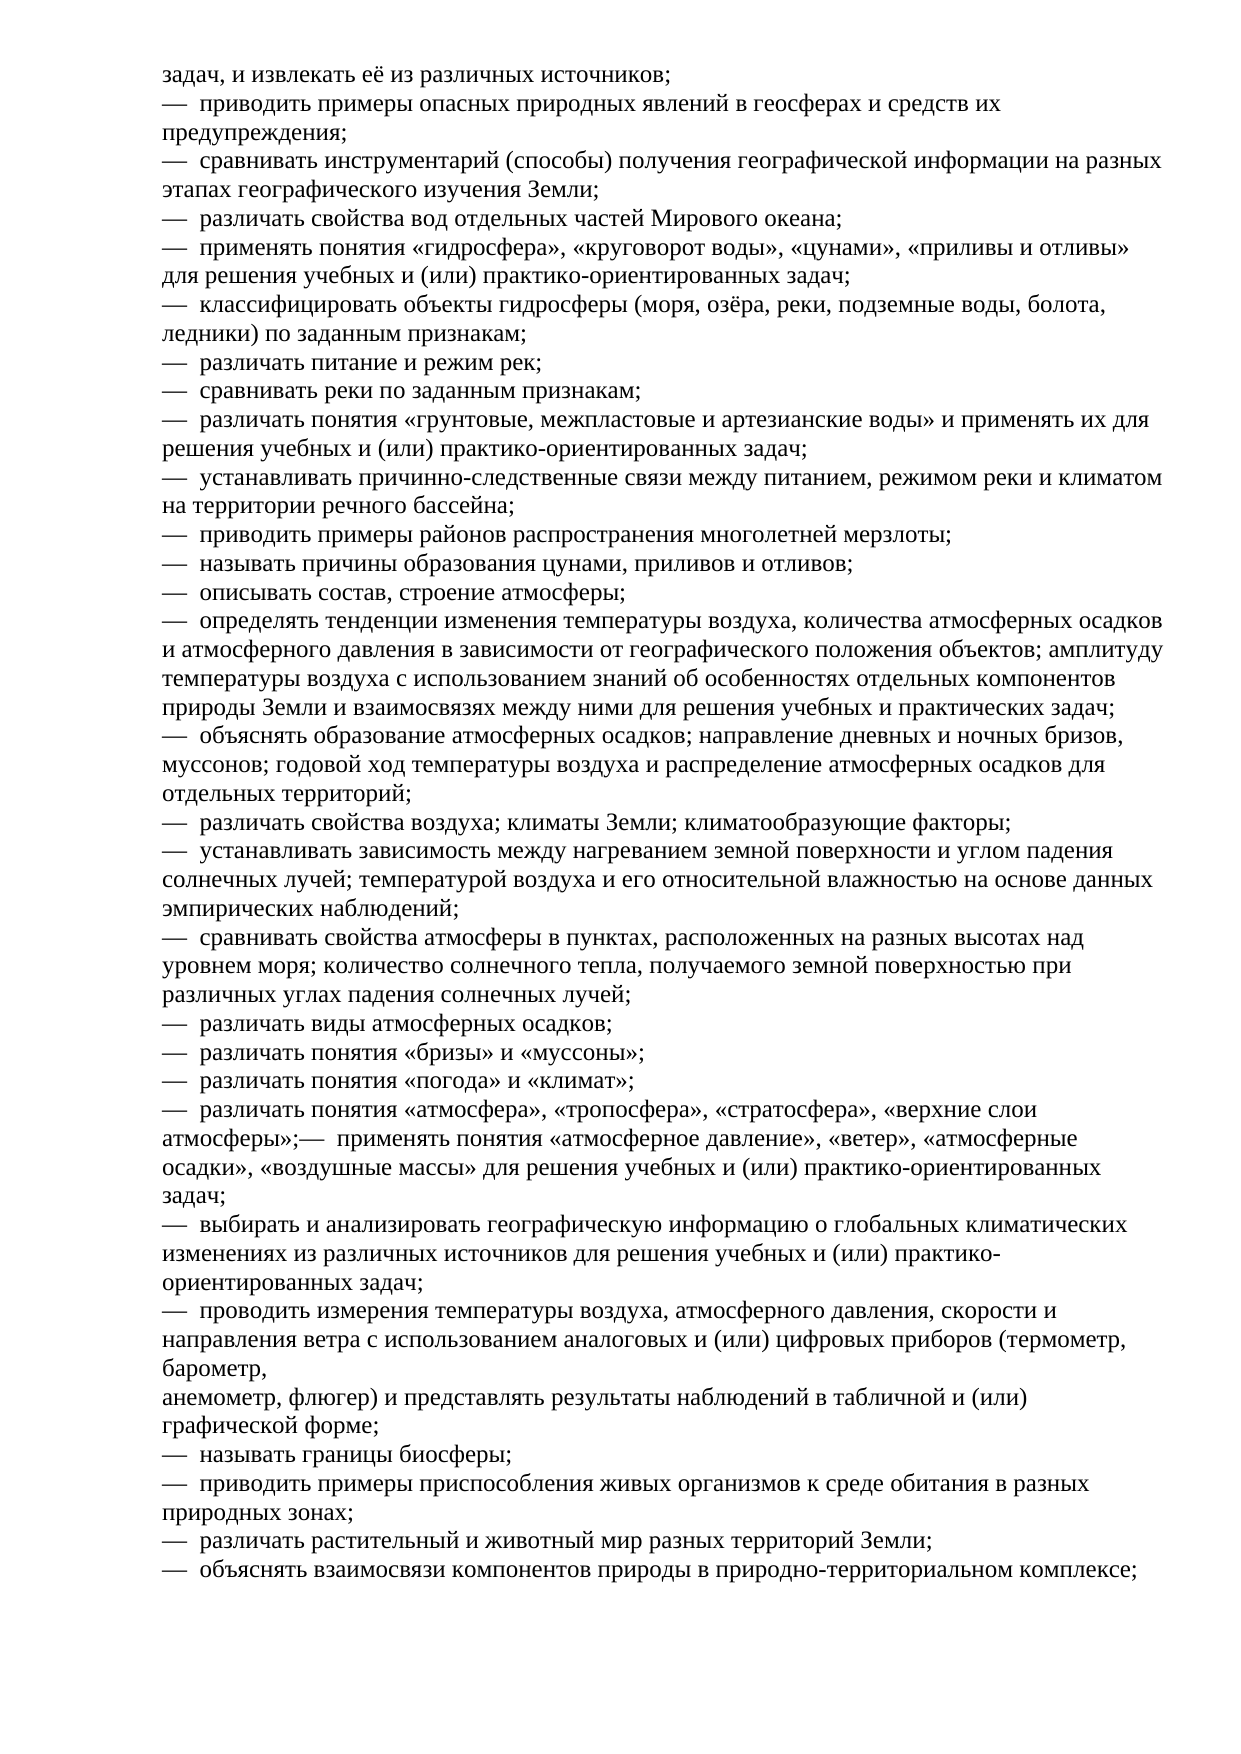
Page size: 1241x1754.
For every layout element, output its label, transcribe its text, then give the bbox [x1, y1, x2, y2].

text — объяснять образование атмосферных осадков; направление дневных и ночных бризов, муссонов; годовой ход температуры воздуха и распределение атмосферных осадков для отдельных территорий; — различать свойства воздуха; климаты Земли; климатообразующие факторы; — устанавливать зависимость между нагреванием земной поверхности и углом падения солнечных лучей; температурой воздуха и его относительной влажностью на основе данных эмпирических наблюдений; — сравнивать свойства атмосферы в пунктах, расположенных на разных высотах над уровнем моря; количество солнечного тепла, получаемого земной поверхностью при различных углах падения солнечных лучей; — различать виды атмосферных осадков; — различать понятия «бризы» и «муссоны»; — различать понятия «погода» и «климат»; — различать понятия «атмосфера», «тропосфера», «стратосфера», «верхние слои атмосферы»;— применять понятия «атмосферное давление», «ветер», «атмосферные осадки», «воздушные массы» для решения учебных и (или) практико-ориентированных задач; — выбирать и анализировать географическую информацию о глобальных климатических изменениях из различных источников для решения учебных и (или) практико-ориентированных задач; — проводить измерения температуры воздуха, атмосферного давления, скорости и направления ветра с использованием аналоговых и (или) цифровых приборов (термометр, барометр, анемометр, флюгер) и представлять результаты наблюдений в табличной и (или) графической форме; — называть границы биосферы; — приводить примеры приспособления живых организмов к среде обитания в разных природных зонах; — различать растительный и животный мир разных территорий Земли; — объяснять взаимосвязи компонентов природы в природно-территориальном комплексе; [162, 720, 1167, 1583]
text — сравнивать инструментарий (способы) получения географической информации на разных этапах географического изучения Земли; — различать свойства вод отдельных частей Мирового океана; — применять понятия «гидросфера», «круговорот воды», «цунами», «приливы и отливы» для решения учебных и (или) практико-ориентированных задач; — классифицировать объекты гидросферы (моря, озёра, реки, подземные воды, болота, ледники) по заданным признакам; — различать питание и режим рек; — сравнивать реки по заданным признакам; — различать понятия «грунтовые, межпластовые и артезианские воды» и применять их для решения учебных и (или) практико-ориентированных задач; — устанавливать причинно-следственные связи между питанием, режимом реки и климатом на территории речного бассейна; — приводить примеры районов распространения многолетней мерзлоты; — называть причины образования цунами, приливов и отливов; — описывать состав, строение атмосферы; — определять тенденции изменения температуры воздуха, количества атмосферных осадков и атмосферного давления в зависимости от географического положения объектов; амплитуду температуры воздуха с использованием знаний об особенностях отдельных компонентов [162, 145, 1167, 692]
text природы Земли и взаимосвязях между ними для решения учебных и практических задач; [162, 692, 1167, 720]
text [162, 59, 1167, 145]
